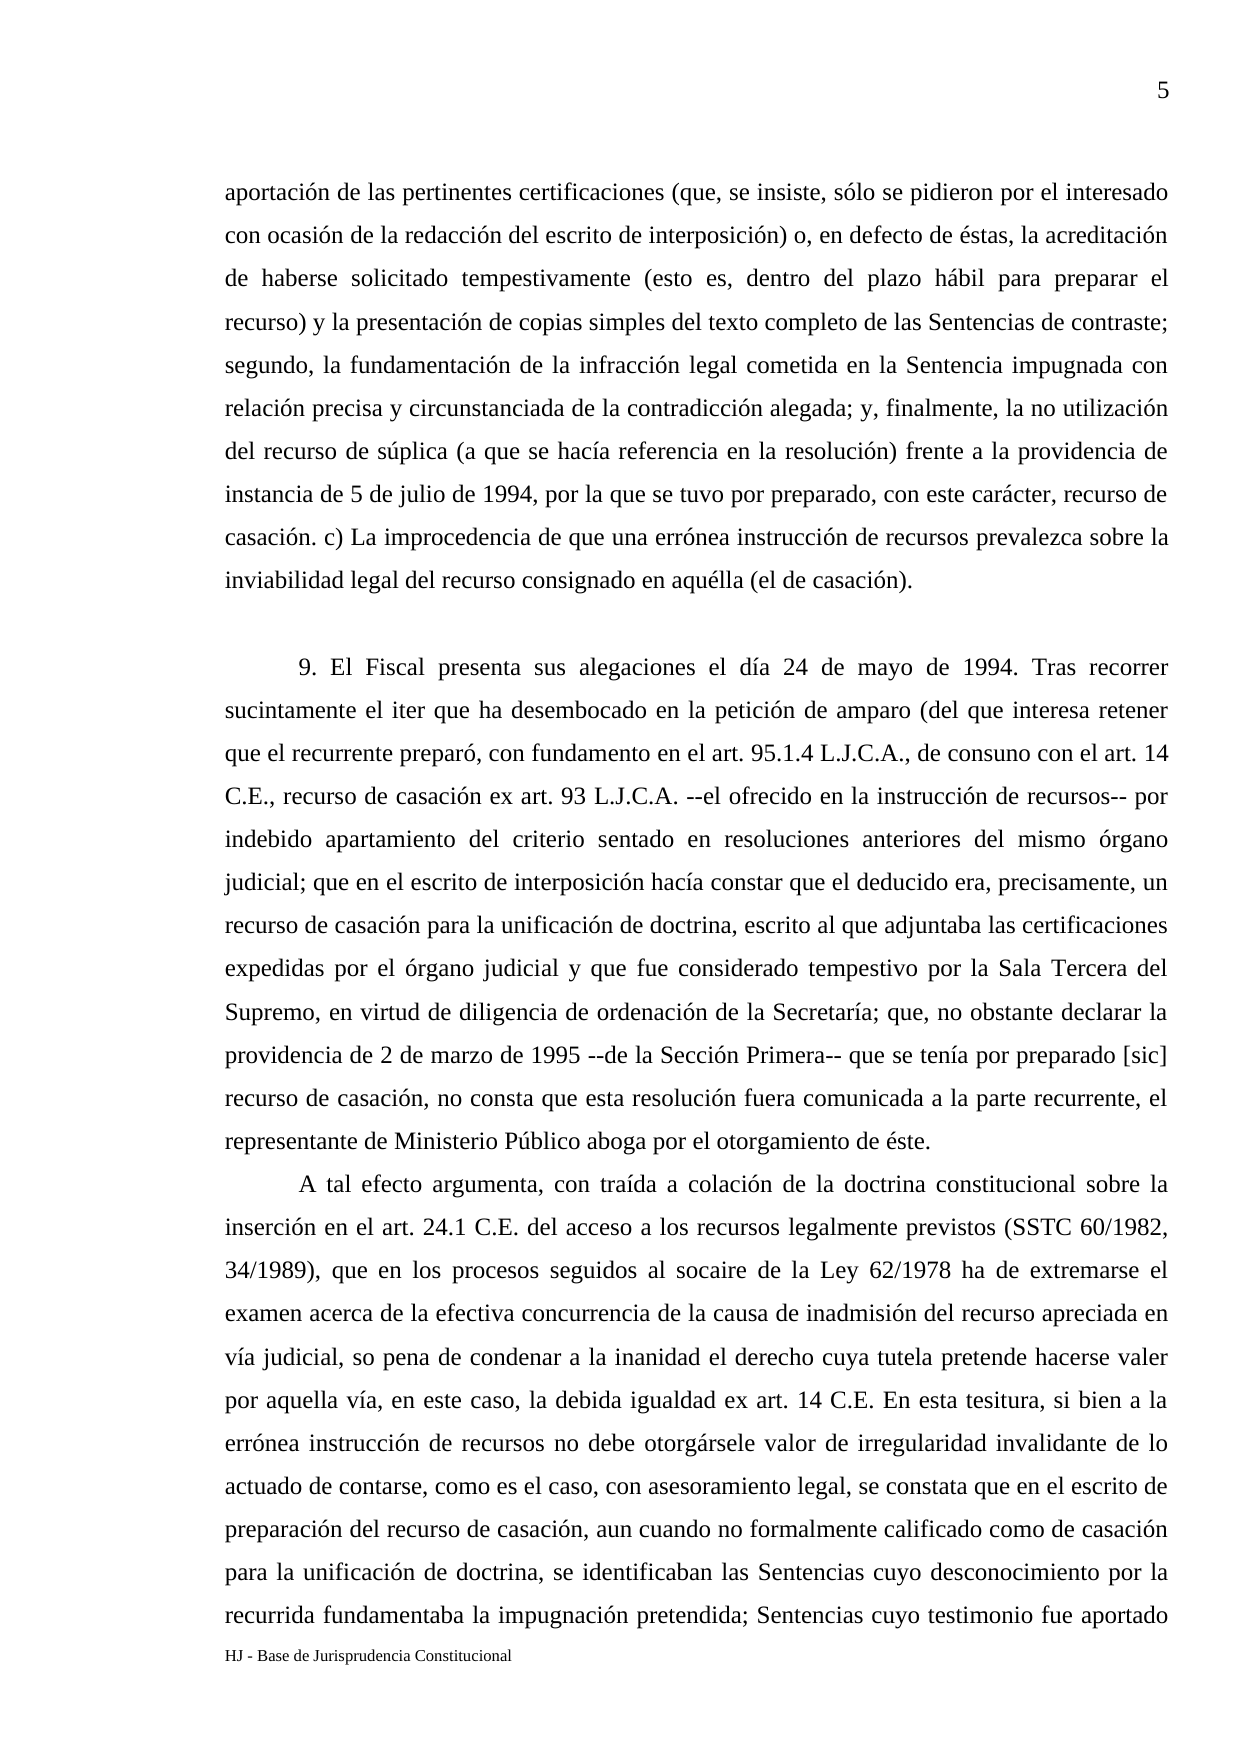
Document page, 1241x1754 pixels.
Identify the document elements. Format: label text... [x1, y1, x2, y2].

text 9. El Fiscal presenta sus alegaciones el día 24 de mayo de 1994. Tras recorrer sucintamente el iter que ha desembocado en la petición de amparo (del que interesa retener que el recurrente preparó, con fundamento en el art. 95.1.4 L.J.C.A., de consuno con el art. 14 C.E., recurso de casación ex art. 93 L.J.C.A. --el ofrecido en la instrucción de recursos-- por indebido apartamiento del criterio sentado en resoluciones anteriores del mismo órgano judicial; que en el escrito de interposición hacía constar que el deducido era, precisamente, un recurso de casación para la unificación de doctrina, escrito al que adjuntaba las certificaciones expedidas por el órgano judicial y que fue considerado tempestivo por la Sala Tercera del Supremo, en virtud de diligencia de ordenación de la Secretaría; que, no obstante declarar la providencia de 2 de marzo de 1995 --de la Sección Primera-- que se tenía por preparado [sic] recurso de casación, no consta que esta resolución fuera comunicada a la parte recurrente, el representante de Ministerio Público aboga por el otorgamiento de éste. [224, 652, 1169, 1155]
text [224, 177, 1169, 594]
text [224, 1169, 1169, 1629]
